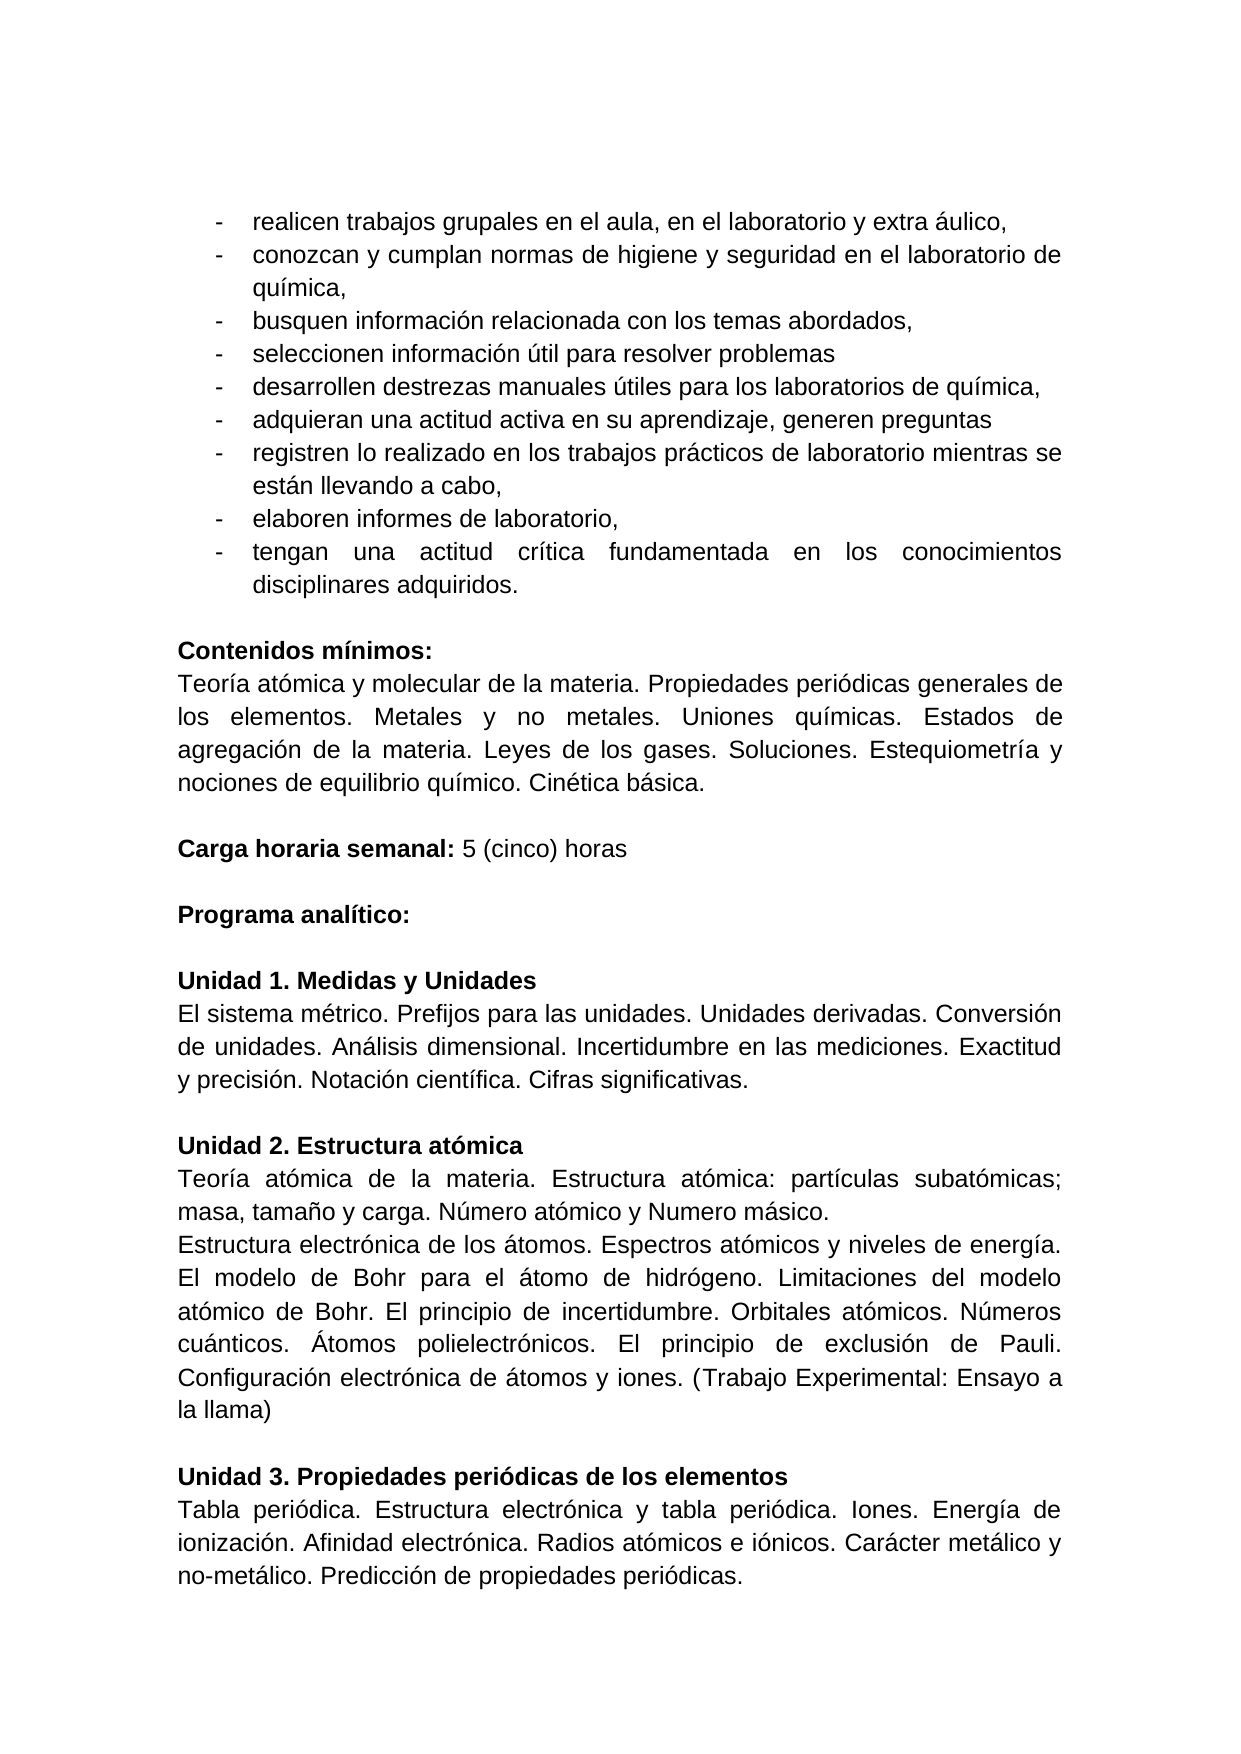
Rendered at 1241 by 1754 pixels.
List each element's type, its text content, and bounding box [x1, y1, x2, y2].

text Unidad 2. Estructura atómica [177, 1131, 1063, 1160]
list registren lo realizado en los trabajos prácticos de laboratorio mientras se están llevando a cabo, [215, 438, 1063, 500]
text Teoría atómica de la materia. Estructura atómica: partículas subatómicas; masa, tamaño y carga. Número atómico y Numero másico. [177, 1164, 1063, 1226]
list tengan una actitud crítica fundamentada en los conocimientos disciplinares adquiridos. [215, 537, 1063, 599]
text Unidad 1. Medidas y Unidades [177, 966, 1063, 995]
text El sistema métrico. Prefijos para las unidades. Unidades derivadas. Conversión de unidades. Análisis dimensional. Incertidumbre en las mediciones. Exactitud y precisión. Notación científica. Cifras significativas. [177, 999, 1063, 1094]
text Estructura electrónica de los átomos. Espectros atómicos y niveles de energía. El modelo de Bohr para el átomo de hidrógeno. Limitaciones del modelo atómico de Bohr. El principio de incertidumbre. Orbitales atómicos. Números cuánticos. Átomos polielectrónicos. El principio de exclusión de Pauli. Configuración electrónica de átomos y iones. (Trabajo Experimental: Ensayo a la llama) [177, 1230, 1063, 1424]
list busquen información relacionada con los temas abordados, [215, 306, 1063, 334]
list elaboren informes de laboratorio, [215, 504, 1063, 533]
list desarrollen destrezas manuales útiles para los laboratorios de química, [215, 372, 1063, 401]
list realicen trabajos grupales en el aula, en el laboratorio y extra áulico, [215, 207, 1063, 236]
text Programa analítico: [177, 900, 1063, 929]
list conozcan y cumplan normas de higiene y seguridad en el laboratorio de química, [215, 240, 1063, 302]
text Carga horaria semanal: 5 (cinco) horas [177, 834, 1063, 863]
list seleccionen información útil para resolver problemas [215, 339, 1063, 368]
text Tabla periódica. Estructura electrónica y tabla periódica. Iones. Energía de ionización. Afinidad electrónica. Radios atómicos e iónicos. Carácter metálico y no-metálico. Predicción de propiedades periódicas. [177, 1494, 1063, 1589]
text Teoría atómica y molecular de la materia. Propiedades periódicas generales de los elementos. Metales y no metales. Uniones químicas. Estados de agregación de la materia. Leyes de los gases. Soluciones. Estequiometría y nociones de equilibrio químico. Cinética básica. [177, 669, 1063, 797]
text Unidad 3. Propiedades periódicas de los elementos [177, 1462, 1063, 1490]
text Contenidos mínimos: [177, 636, 1063, 665]
list adquieran una actitud activa en su aprendizaje, generen preguntas [215, 405, 1063, 434]
